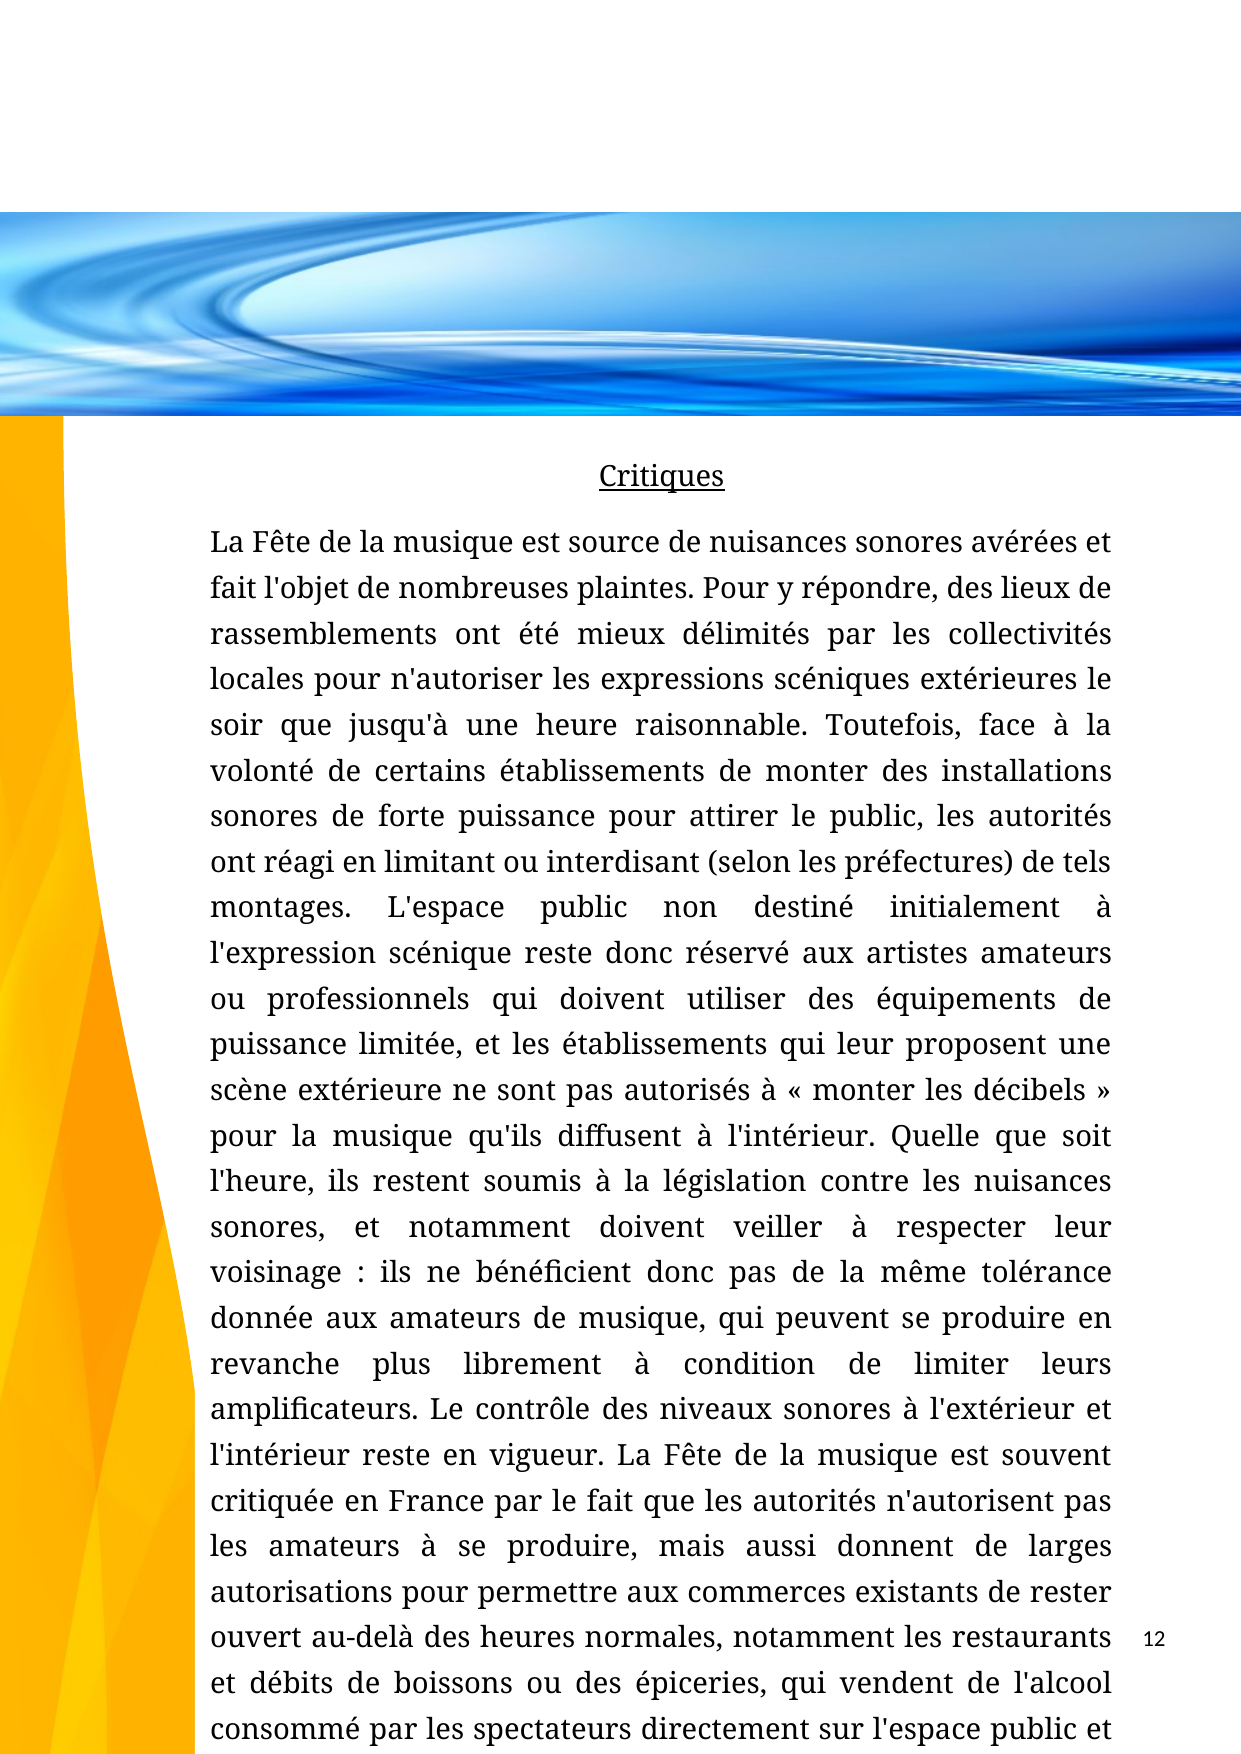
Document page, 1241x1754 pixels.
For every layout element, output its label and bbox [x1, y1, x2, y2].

picture [0, 212, 1241, 1754]
